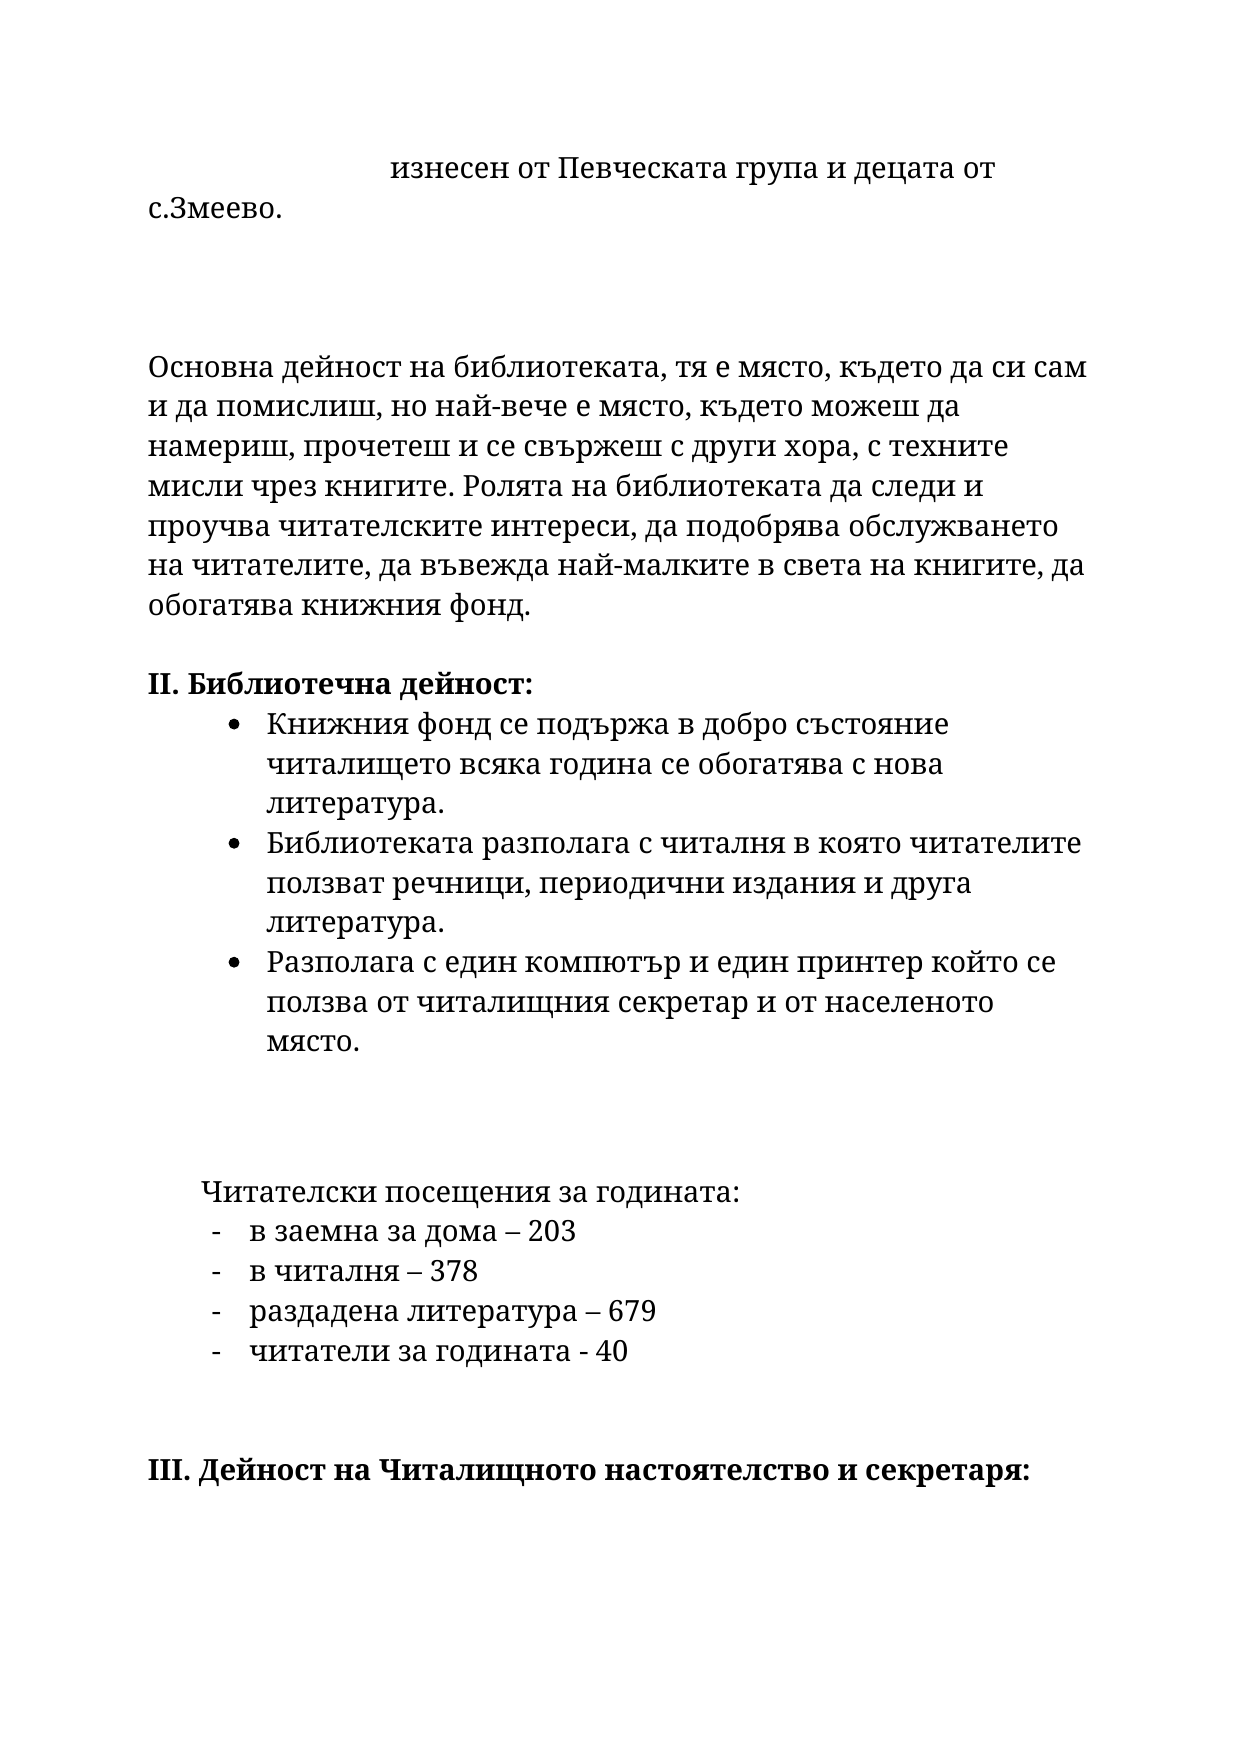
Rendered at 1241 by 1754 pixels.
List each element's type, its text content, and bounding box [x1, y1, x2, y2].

list Книжния фонд се подържа в добро състояние читалището всяка година се обогатява с нова литература. [229, 703, 1093, 822]
list раздадена литература – 679 [212, 1290, 1093, 1330]
list в читалня – 378 [212, 1250, 1093, 1290]
list читатели за годината - 40 [212, 1330, 1093, 1369]
text Читателски посещения за годината: [148, 1171, 1093, 1211]
text ІІI. Дейност на Читалищното настоятелство и секретаря: [148, 1449, 1093, 1488]
list в заемна за дома – 203 [212, 1211, 1093, 1250]
text изнесен от Певческата група и децата от с.Змеево. [148, 148, 1093, 227]
list Разполага с един компютър и един принтер който се ползва от читалищния секретар и от населеното място. [229, 941, 1093, 1060]
text Основна дейност на библиотеката, тя е място, където да си сам и да помислиш, но най-вече е място, където можеш да намериш, прочетеш и се свържеш с други хора, с техните мисли чрез книгите. Ролята на библиотеката да следи и проучва читателските интереси, да подобрява обслужването на читателите, да въвежда най-малките в света на книгите, да обогатява книжния фонд. [148, 346, 1093, 624]
list Библиотеката разполага с читалня в която читателите ползват речници, периодични издания и друга литература. [229, 822, 1093, 941]
text II. Библиотечна дейност: [148, 663, 1093, 703]
